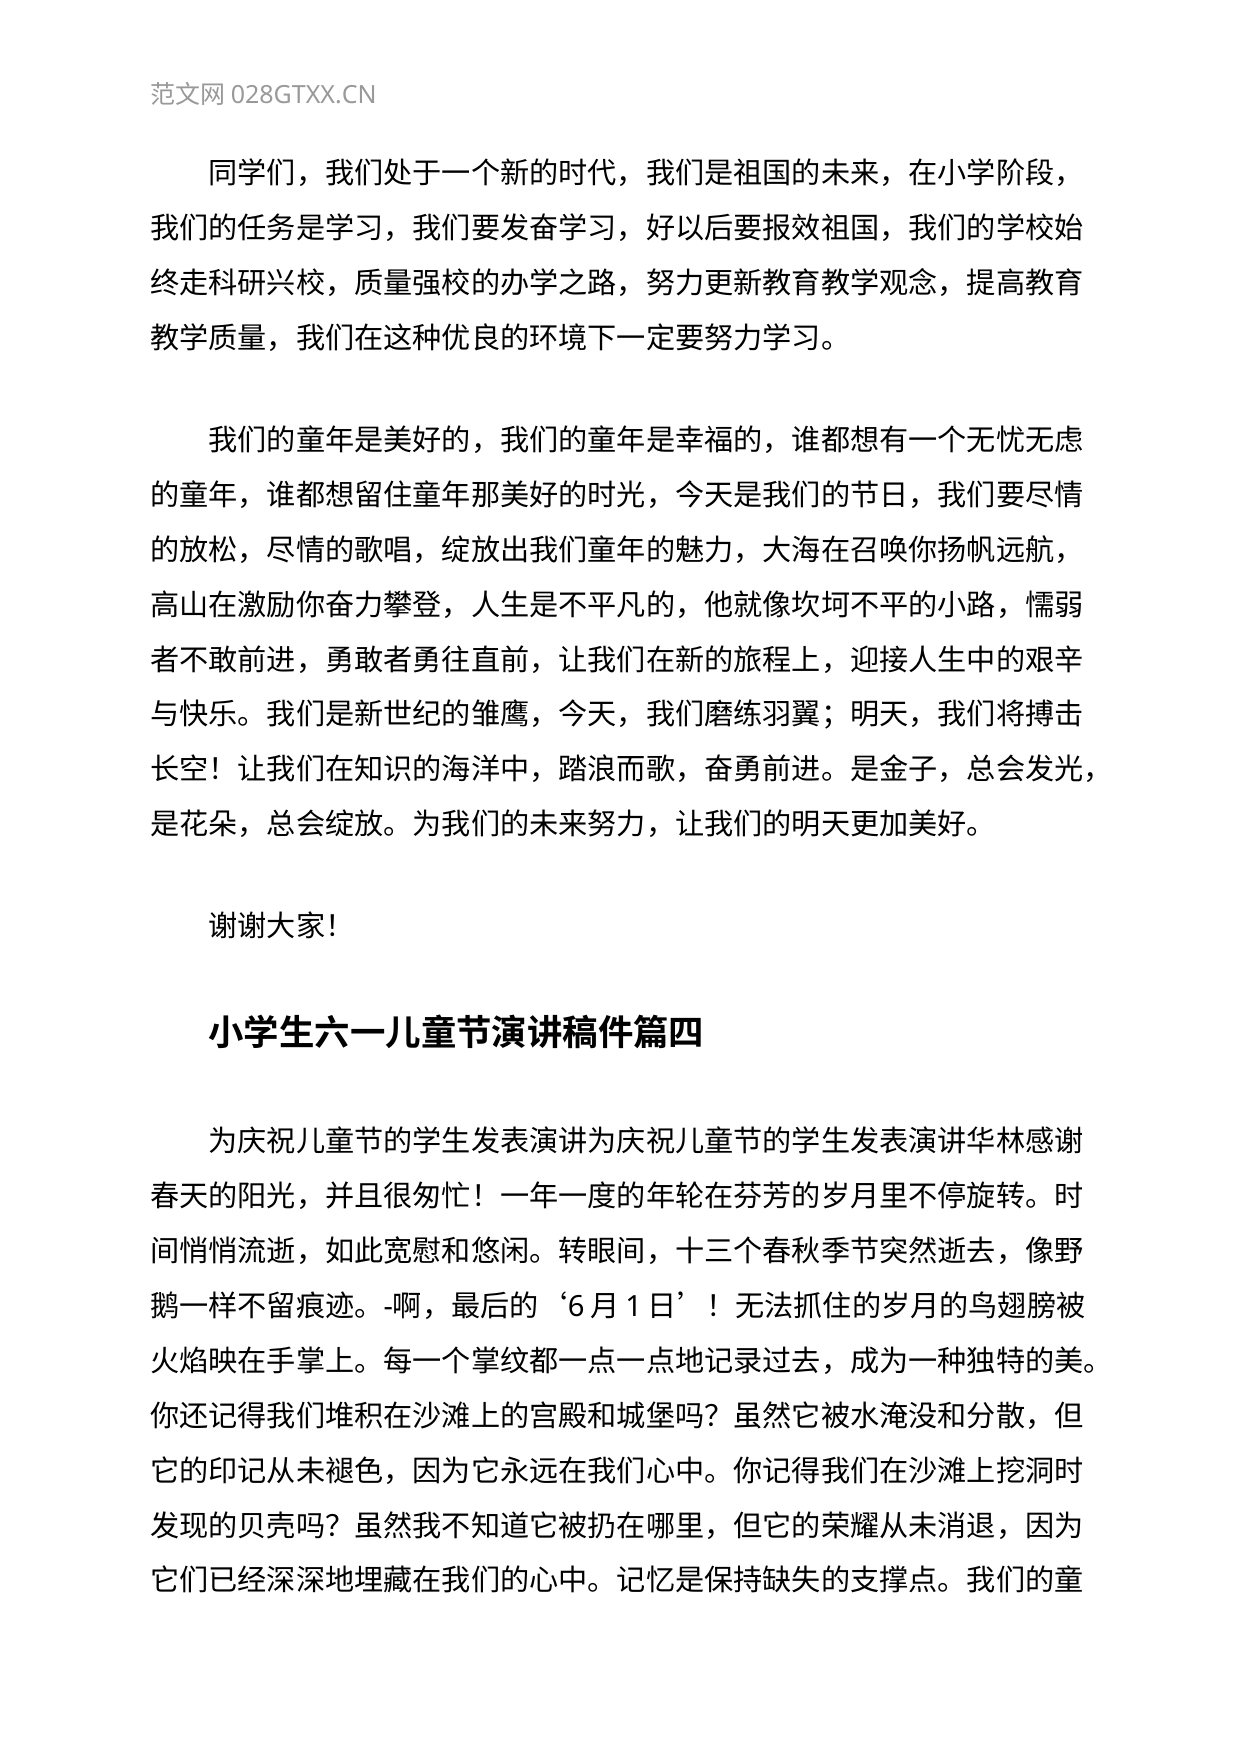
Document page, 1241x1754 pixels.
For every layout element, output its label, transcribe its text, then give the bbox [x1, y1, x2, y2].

text 小学生六一儿童节演讲稿件篇四 [150, 1004, 1090, 1056]
text 谢谢大家！ [150, 902, 1090, 945]
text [150, 1118, 1090, 1599]
text 同学们，我们处于一个新的时代，我们是祖国的未来，在小学阶段，我们的任务是学习，我们要发奋学习，好以后要报效祖国，我们的学校始终走科研兴校，质量强校的办学之路，努力更新教育教学观念，提高教育教学质量，我们在这种优良的环境下一定要努力学习。 [150, 150, 1090, 357]
text 我们的童年是美好的，我们的童年是幸福的，谁都想有一个无忧无虑的童年，谁都想留住童年那美好的时光，今天是我们的节日，我们要尽情的放松，尽情的歌唱，绽放出我们童年的魅力，大海在召唤你扬帆远航，高山在激励你奋力攀登，人生是不平凡的，他就像坎坷不平的小路，懦弱者不敢前进，勇敢者勇往直前，让我们在新的旅程上，迎接人生中的艰辛与快乐。我们是新世纪的雏鹰，今天，我们磨练羽翼；明天，我们将搏击长空！让我们在知识的海洋中，踏浪而歌，奋勇前进。是金子，总会发光，是花朵，总会绽放。为我们的未来努力，让我们的明天更加美好。 [150, 416, 1090, 843]
